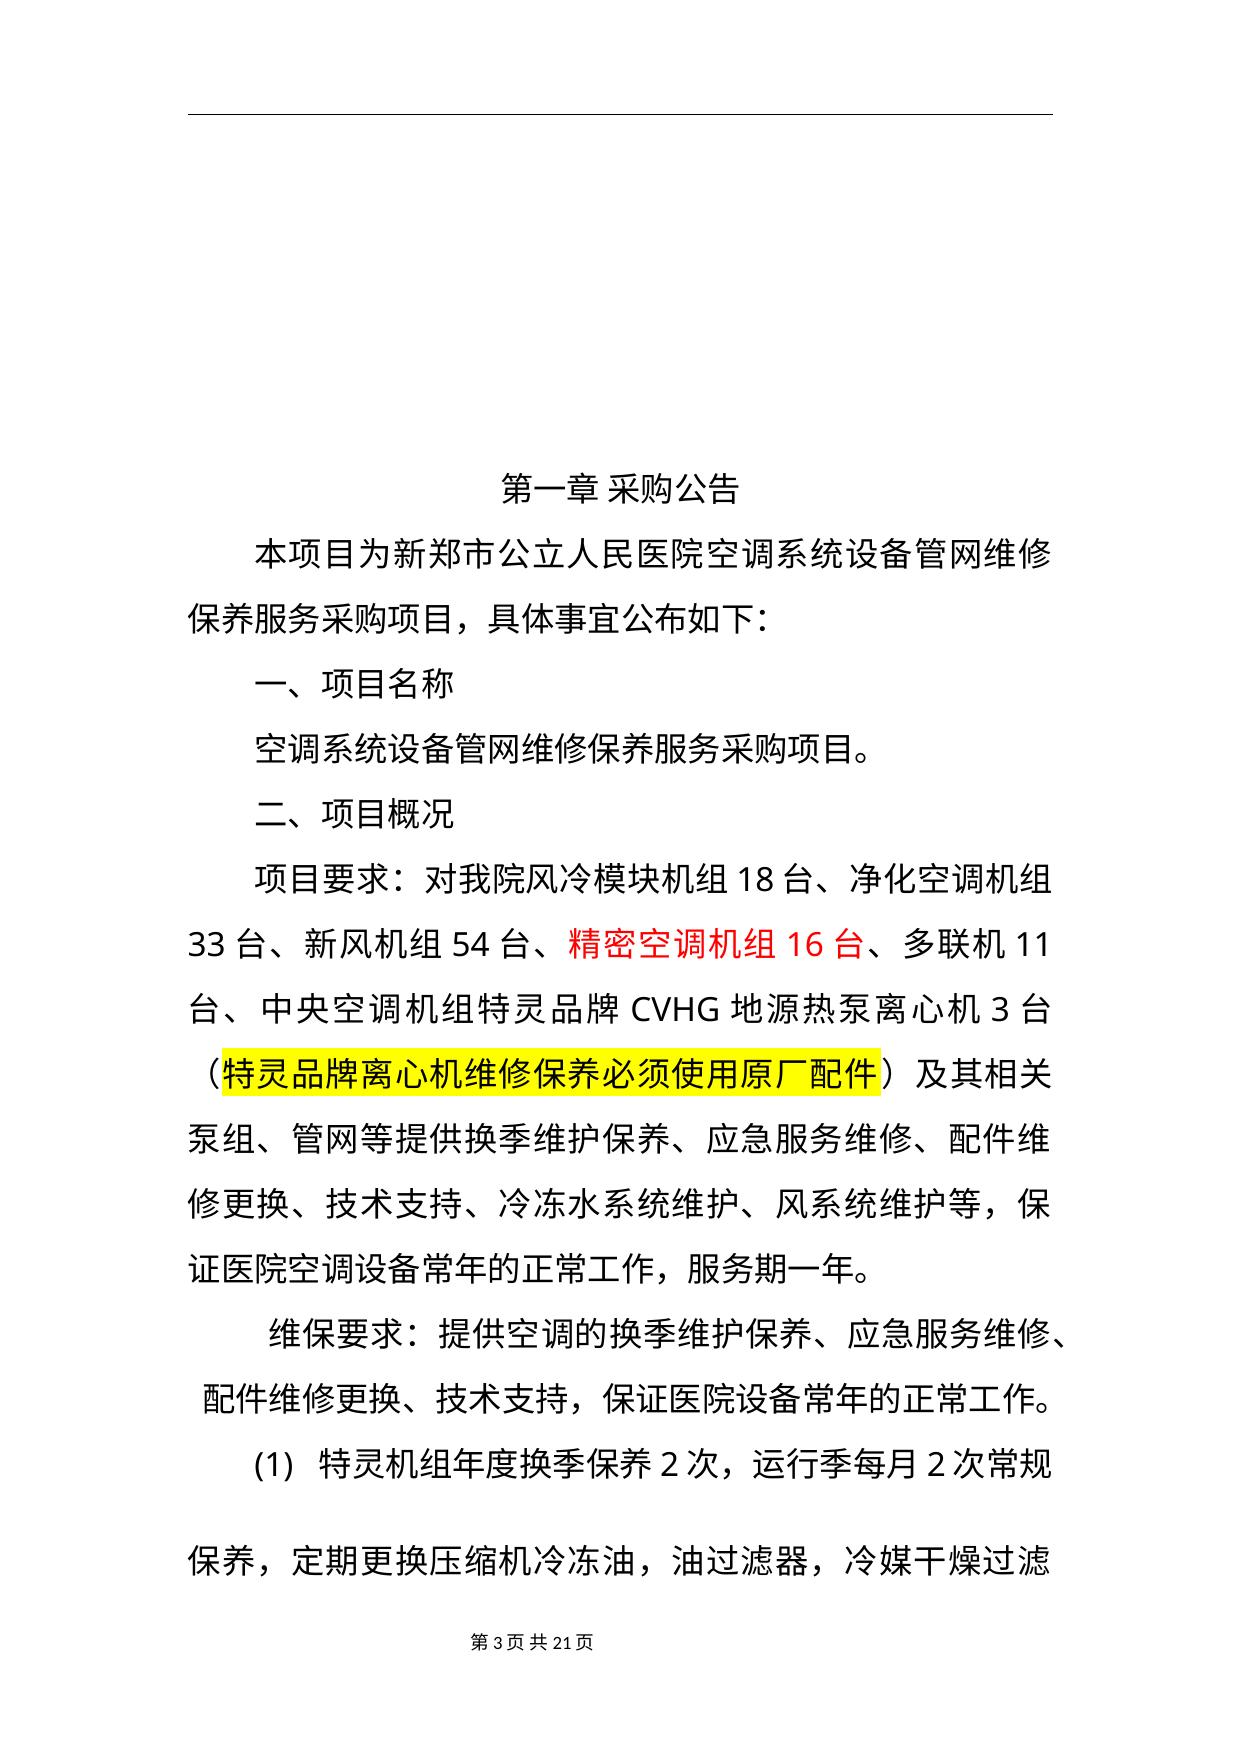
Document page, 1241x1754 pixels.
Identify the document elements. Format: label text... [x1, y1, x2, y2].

text 一、项目名称 [187, 649, 1053, 714]
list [187, 1429, 1053, 1592]
text 空调系统设备管网维修保养服务采购项目。 [187, 714, 1053, 779]
text 项目要求：对我院风冷模块机组18台、净化空调机组33台、新风机组54台、精密空调机组16台、多联机11台、中央空调机组特灵品牌CVHG地源热泵离心机3台（特灵品牌离心机维修保养必须使用原厂配件）及其相关泵组、管网等提供换季维护保养、应急服务维修、配件维修更换、技术支持、冷冻水系统维护、风系统维护等，保证医院空调设备常年的正常工作，服务期一年。 [187, 844, 1053, 1299]
list 项目概况 [187, 779, 1053, 844]
list 采购公告 [187, 454, 1053, 519]
text 维保要求：提供空调的换季维护保养、应急服务维修、配件维修更换、技术支持，保证医院设备常年的正常工作。 [202, 1299, 1053, 1429]
text 本项目为新郑市公立人民医院空调系统设备管网维修保养服务采购项目，具体事宜公布如下： [187, 519, 1053, 649]
